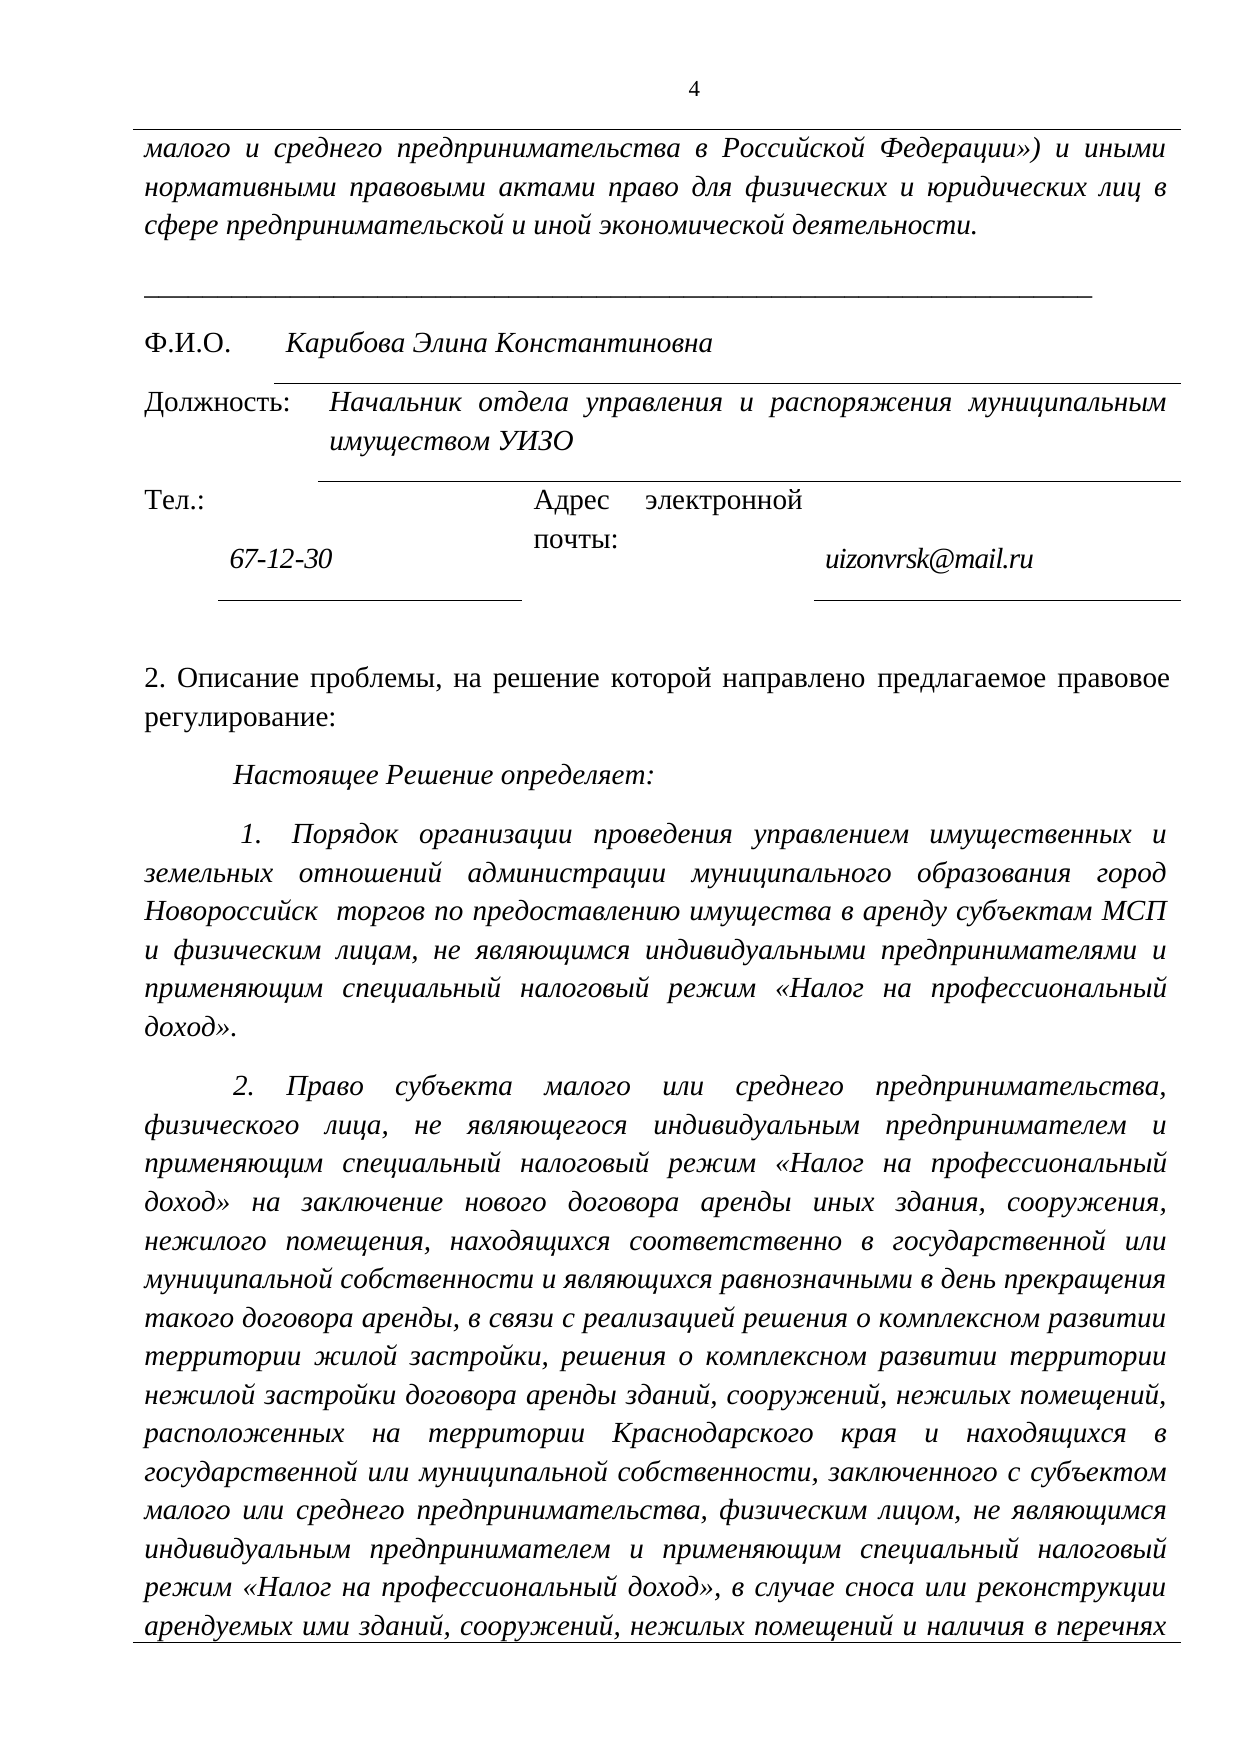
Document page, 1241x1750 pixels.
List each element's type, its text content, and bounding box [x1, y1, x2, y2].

table_cell Ф.И.О. [133, 325, 274, 383]
table_cell Карибова Элина Константиновна [274, 325, 1181, 383]
table_cell 2. Описание проблемы, на решение которой направлено предлагаемое правовое регулирование: [133, 600, 1181, 757]
table_cell uizonvrsk@mail.ru [814, 482, 1181, 600]
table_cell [133, 130, 1181, 325]
table_cell 67-12-30 [218, 481, 522, 600]
table_cell Должность: [133, 383, 318, 481]
table_cell Адрес электронной почты: [522, 482, 814, 600]
table_cell Начальник отдела управления и распоряжения муниципальным имуществом УИЗО [318, 384, 1181, 481]
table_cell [133, 757, 1181, 1642]
table_cell Тел.: [133, 481, 218, 600]
